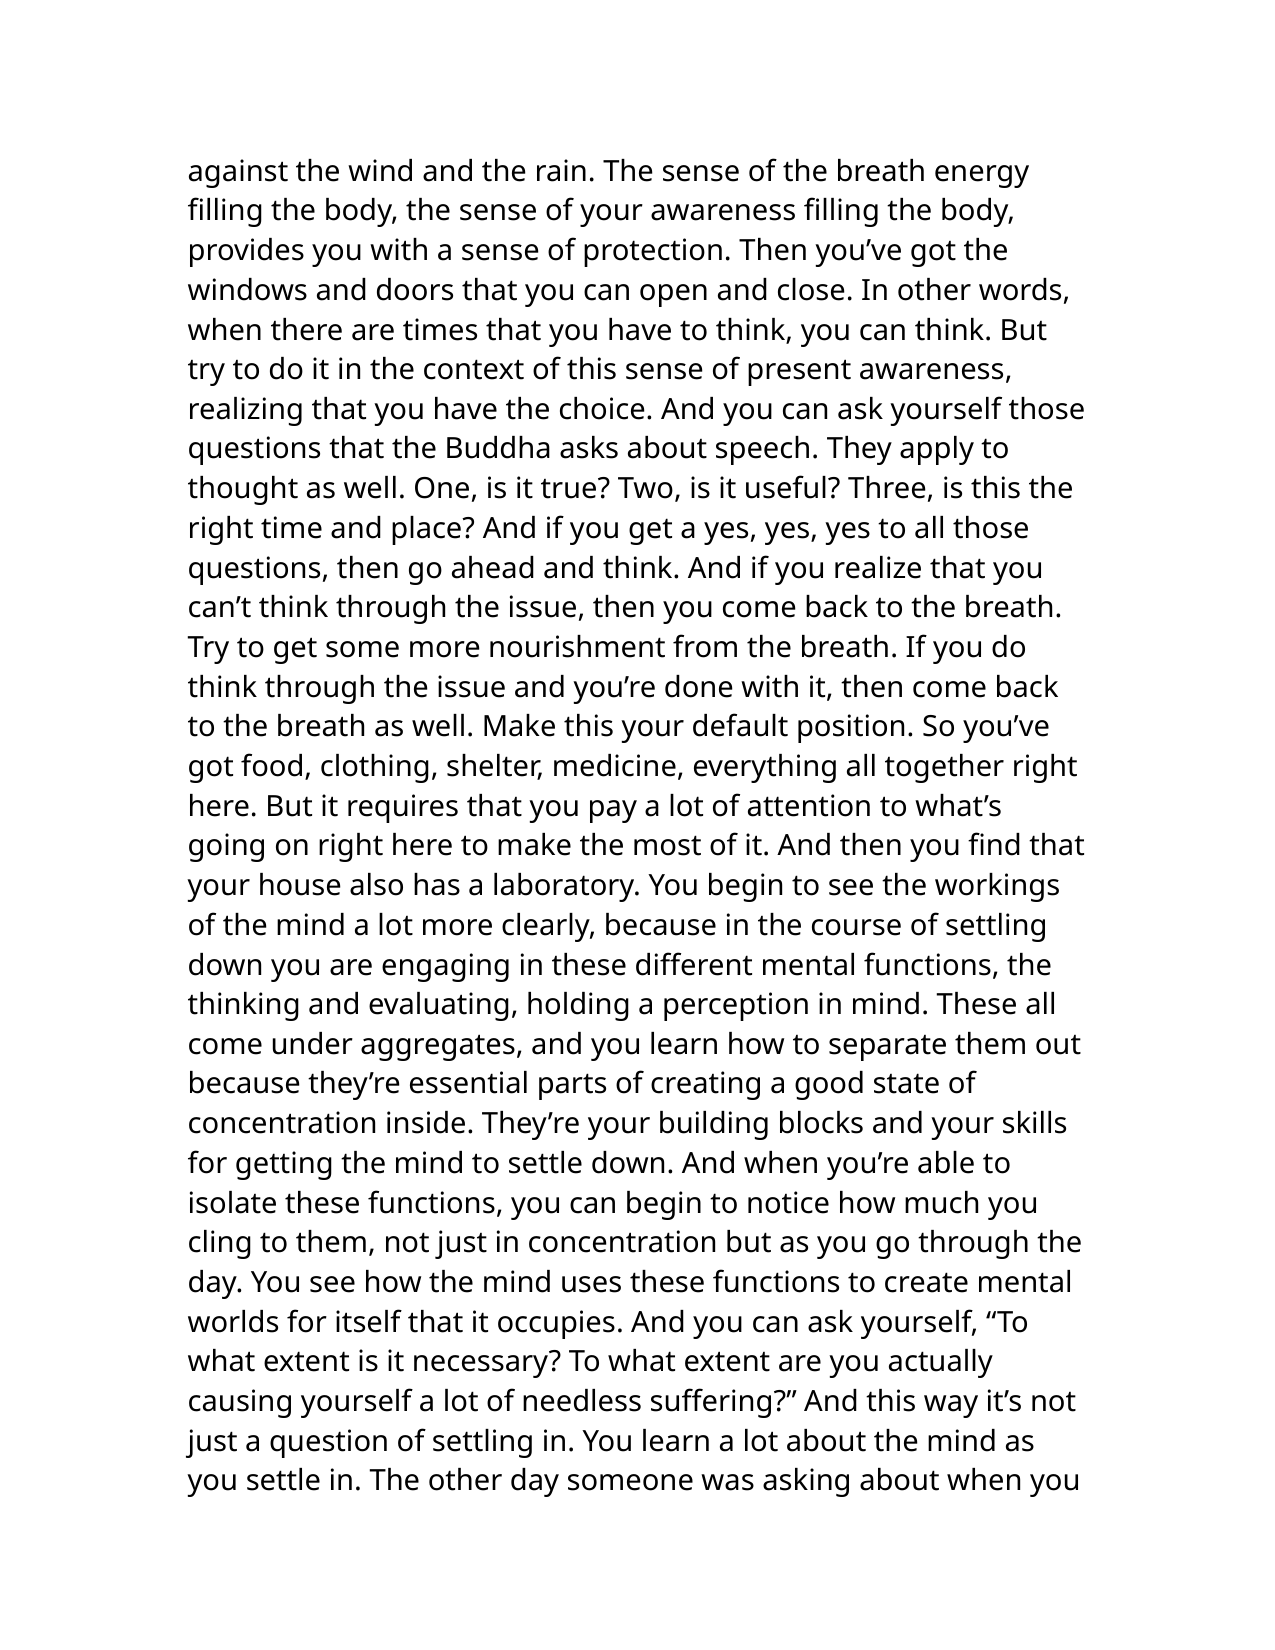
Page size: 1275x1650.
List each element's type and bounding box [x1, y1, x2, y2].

text [187, 150, 1087, 1499]
